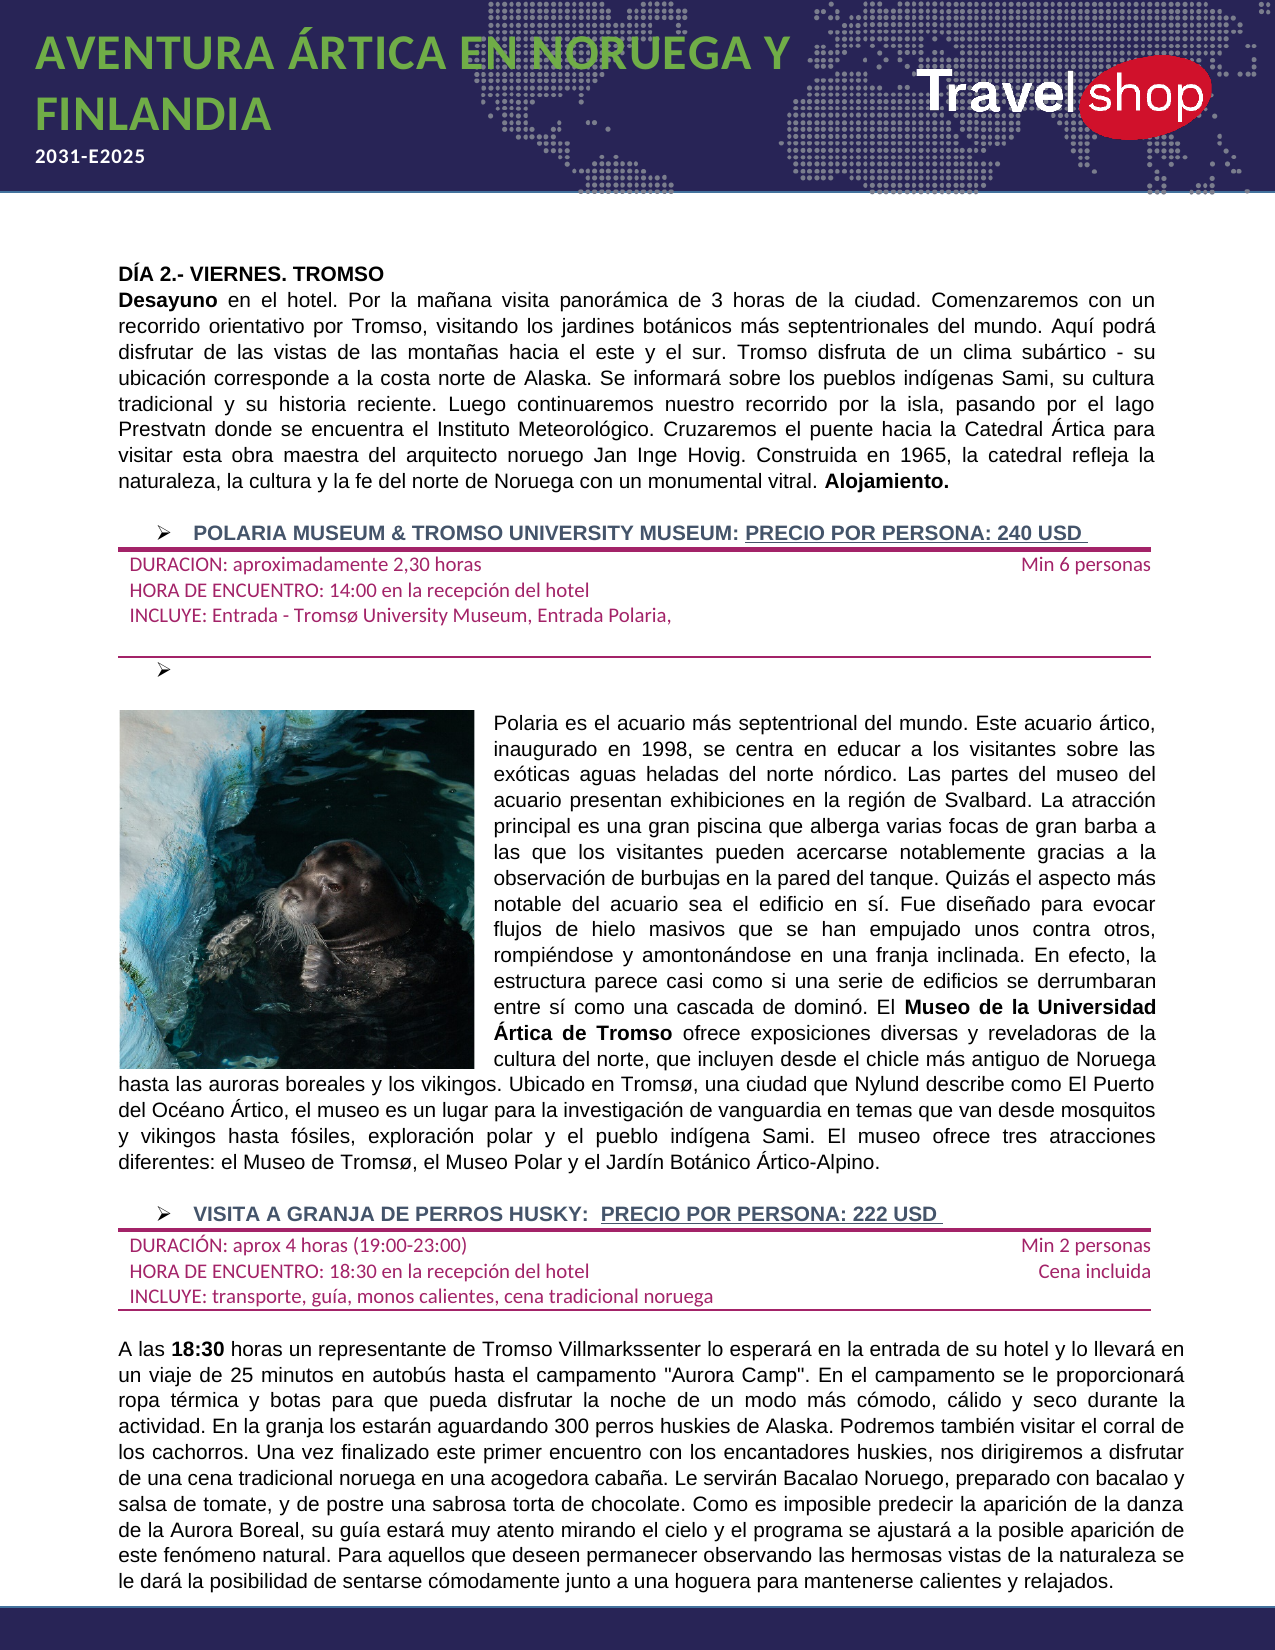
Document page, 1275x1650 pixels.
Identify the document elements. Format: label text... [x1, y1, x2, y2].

picture [916, 55, 1212, 140]
table_header DURACION: aproximadamente 2,30 horas HORA DE ENCUENTRO: 14:00 en la recepción del hotel INCLUYE: Entrada - Tromsø University Museum, Entrada Polaria, [118, 552, 915, 656]
list VISITA A GRANJA DE PERROS HUSKY: PRECIO POR PERSONA: 222 USD [156, 1202, 1152, 1226]
picture [118, 710, 475, 1067]
table_header DURACIÓN: aprox 4 horas (19:00-23:00) HORA DE ENCUENTRO: 18:30 en la recepción del hotel INCLUYE: transporte, guía, monos calientes, cena tradicional noruega [118, 1232, 915, 1309]
table_header Min 6 personas [915, 552, 1151, 656]
text Desayuno en el hotel. Por la mañana visita panorámica de 3 horas de la ciudad. Comenzaremos con un recorrido orientativo por Tromso, visitando los jardines botánicos más septentrionales del mundo. Aquí podrá disfrutar de las vistas de las montañas hacia el este y el sur. Tromso disfruta de un clima subártico - su ubicación corresponde a la costa norte de Alaska. Se informará sobre los pueblos indígenas Sami, su cultura tradicional y su historia reciente. Luego continuaremos nuestro recorrido por la isla, pasando por el lago Prestvatn donde se encuentra el Instituto Meteorológico. Cruzaremos el puente hacia la Catedral Ártica para visitar esta obra maestra del arquitecto noruego Jan Inge Hovig. Construida en 1965, la catedral refleja la naturaleza, la cultura y la fe del norte de Noruega con un monumental vitral. Alojamiento. [118, 288, 1157, 493]
text A las 18:30 horas un representante de Tromso Villmarkssenter lo esperará en la entrada de su hotel y lo llevará en un viaje de 25 minutos en autobús hasta el campamento "Aurora Camp". En el campamento se le proporcionará ropa térmica y botas para que pueda disfrutar la noche de un modo más cómodo, cálido y seco durante la actividad. En la granja los estarán aguardando 300 perros huskies de Alaska. Podremos también visitar el corral de los cachorros. Una vez finalizado este primer encuentro con los encantadores huskies, nos dirigiremos a disfrutar de una cena tradicional noruega en una acogedora cabaña. Le servirán Bacalao Noruego, preparado con bacalao y salsa de tomate, y de postre una sabrosa torta de chocolate. Como es imposible predecir la aparición de la danza de la Aurora Boreal, su guía estará muy atento mirando el cielo y el programa se ajustará a la posible aparición de este fenómeno natural. Para aquellos que deseen permanecer observando las hermosas vistas de la naturaleza se le dará la posibilidad de sentarse cómodamente junto a una hoguera para mantenerse calientes y relajados. [118, 1337, 1187, 1593]
text Día 2.- viernes. Tromso [118, 262, 1157, 286]
table_header Min 2 personas Cena incluida [915, 1232, 1151, 1309]
list POLARIA MUSEUM & TROMSO UNIVERSITY MUSEUM: PRECIO POR PERSONA: 240 USD [156, 521, 1152, 545]
